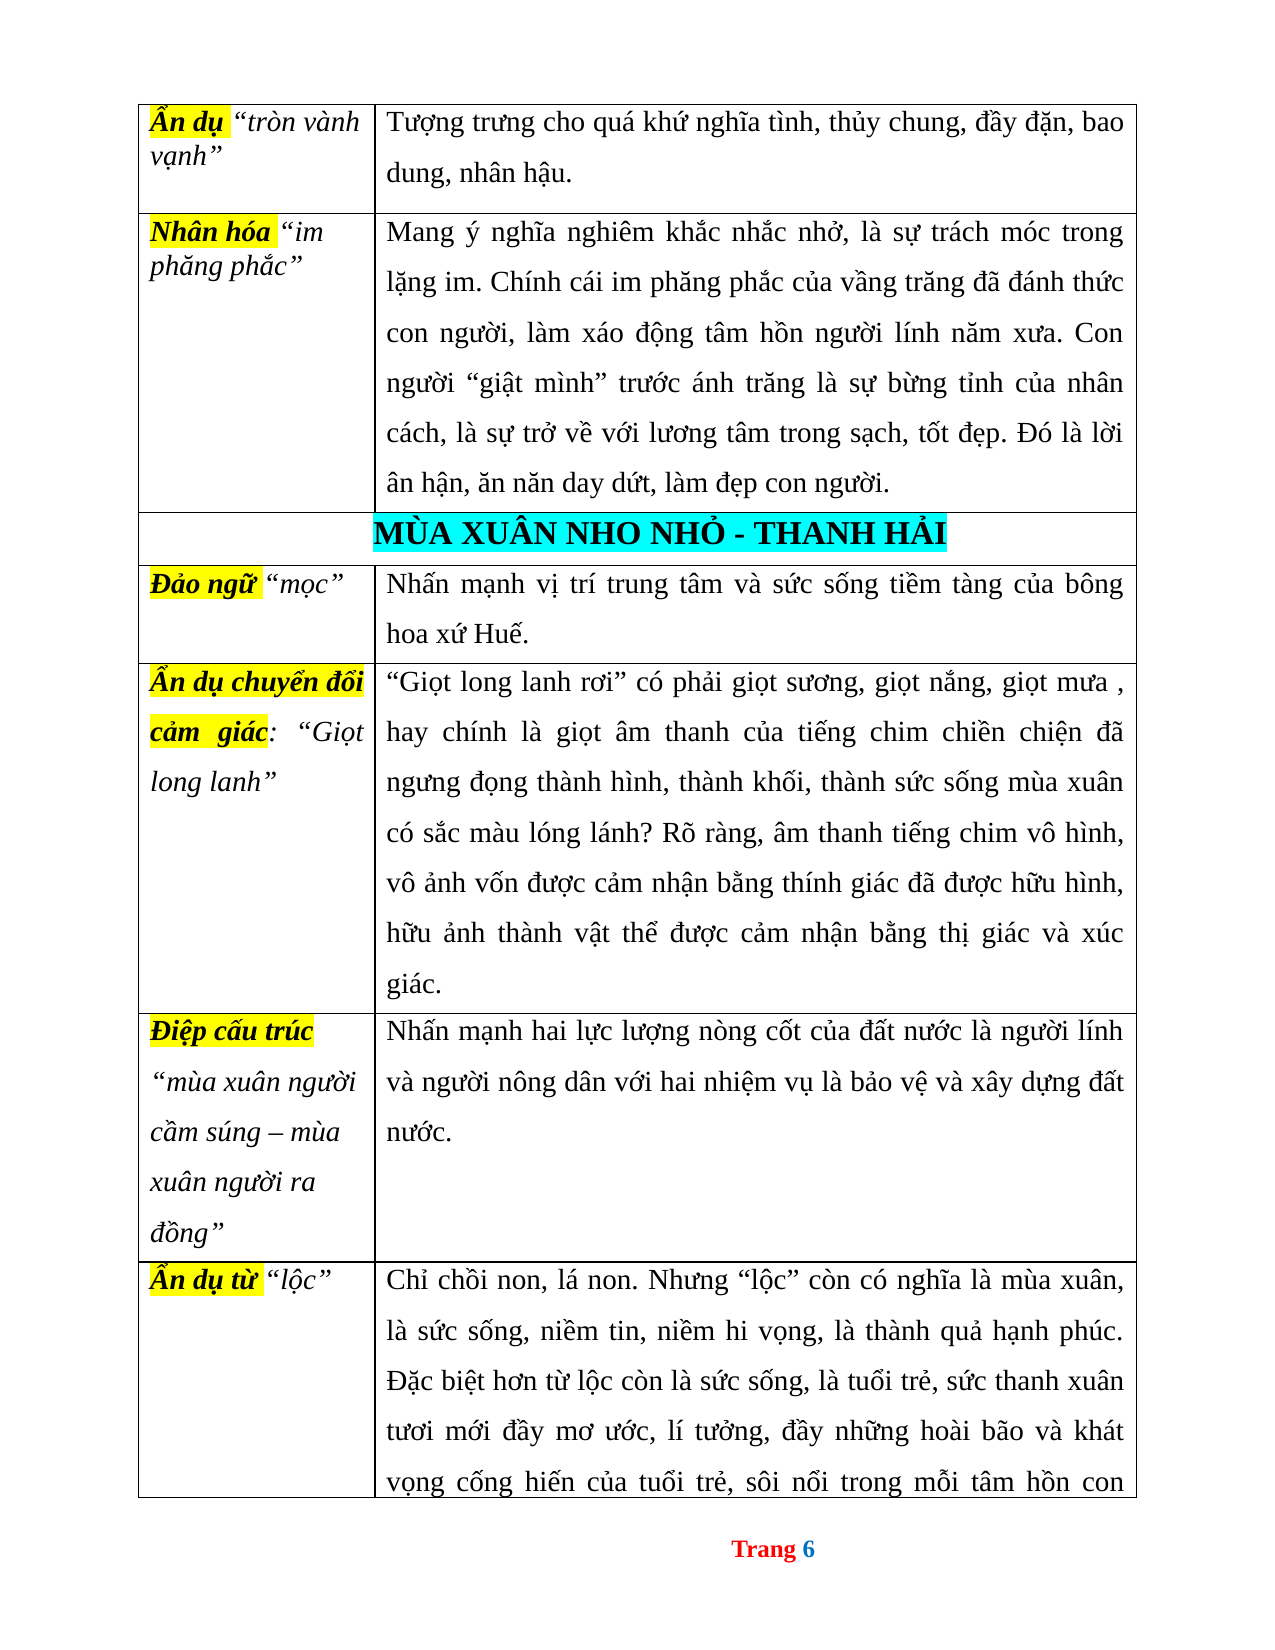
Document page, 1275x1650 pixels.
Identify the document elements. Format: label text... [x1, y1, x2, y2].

table_cell MÙA XUÂN NHO NHỎ - THANH HẢI [139, 513, 1136, 565]
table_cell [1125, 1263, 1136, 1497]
table_cell Điệp cấu trúc “mùa xuân người cầm súng – mùa xuân người ra đồng” [139, 1014, 374, 1261]
table_cell Nhân hóa “im phăng phắc” [139, 214, 374, 512]
table_cell Ẩn dụ “tròn vành vạnh” [139, 105, 374, 213]
table_cell Đảo ngữ “mọc” [139, 566, 374, 663]
table_cell Nhấn mạnh vị trí trung tâm và sức sống tiềm tàng của bông hoa xứ Huế. [376, 566, 1136, 663]
table_cell Nhấn mạnh hai lực lượng nòng cốt của đất nước là người lính và người nông dân với hai nhiệm vụ là bảo vệ và xây dựng đất nước. [376, 1014, 1136, 1261]
table_cell “Giọt long lanh rơi” có phải giọt sương, giọt nắng, giọt mưa , hay chính là giọt âm thanh của tiếng chim chiền chiện đã ngưng đọng thành hình, thành khối, thành sức sống mùa xuân có sắc màu lóng lánh? Rõ ràng, âm thanh tiếng chim vô hình, vô ảnh vốn được cảm nhận bằng thính giác đã được hữu hình, hữu ảnh thành vật thể được cảm nhận bằng thị giác và xúc giác. [376, 664, 1136, 1012]
table_cell Ẩn dụ từ “lộc” [139, 1263, 374, 1497]
table_cell Ẩn dụ chuyển đổi cảm giác: “Giọt long lanh” [139, 664, 374, 1012]
table_cell Mang ý nghĩa nghiêm khắc nhắc nhở, là sự trách móc trong lặng im. Chính cái im phăng phắc của vầng trăng đã đánh thức con người, làm xáo động tâm hồn người lính năm xưa. Con người “giật mình” trước ánh trăng là sự bừng tỉnh của nhân cách, là sự trở về với lương tâm trong sạch, tốt đẹp. Đó là lời ân hận, ăn năn day dứt, làm đẹp con người. [376, 214, 1136, 512]
table_cell Tượng trưng cho quá khứ nghĩa tình, thủy chung, đầy đặn, bao dung, nhân hậu. [376, 105, 1136, 213]
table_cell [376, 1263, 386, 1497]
